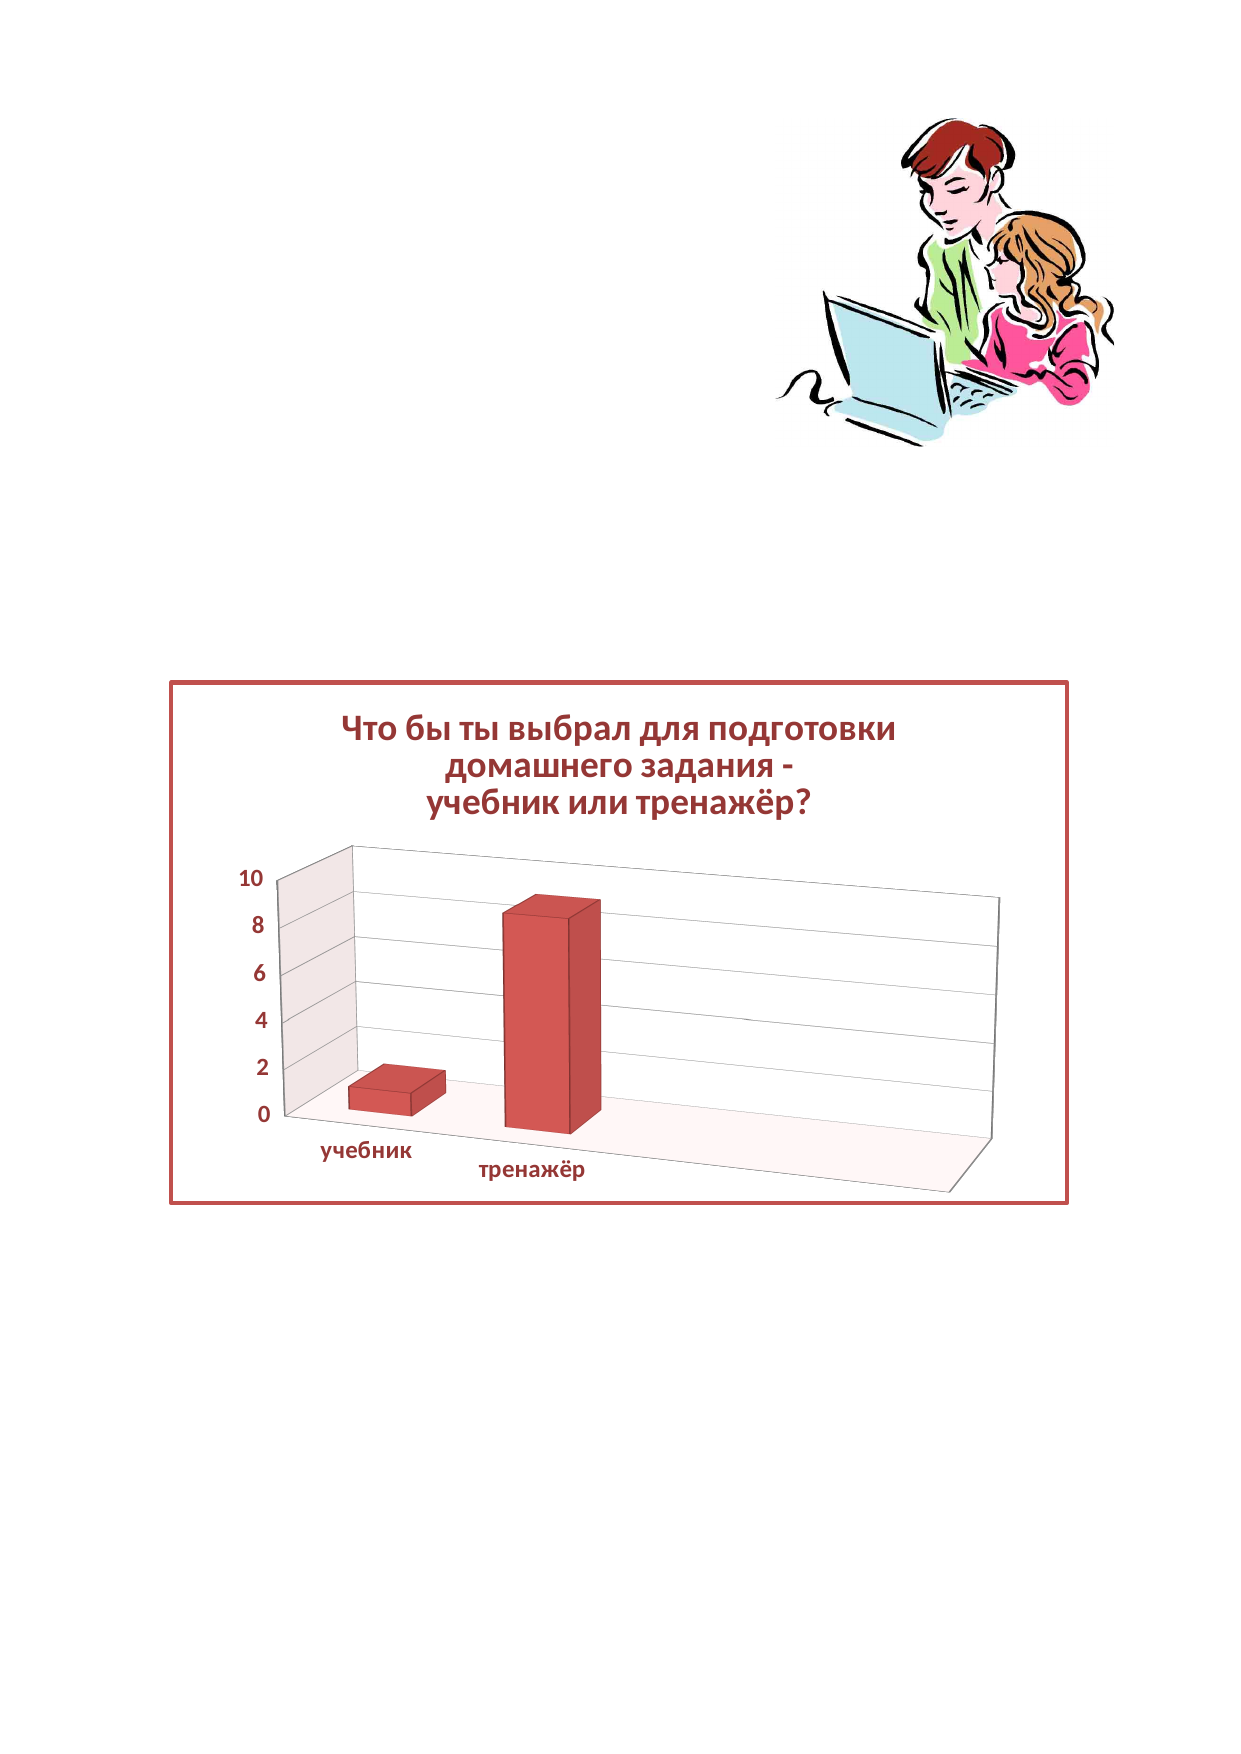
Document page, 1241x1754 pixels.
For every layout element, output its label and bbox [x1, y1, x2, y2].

picture [775, 118, 1115, 447]
